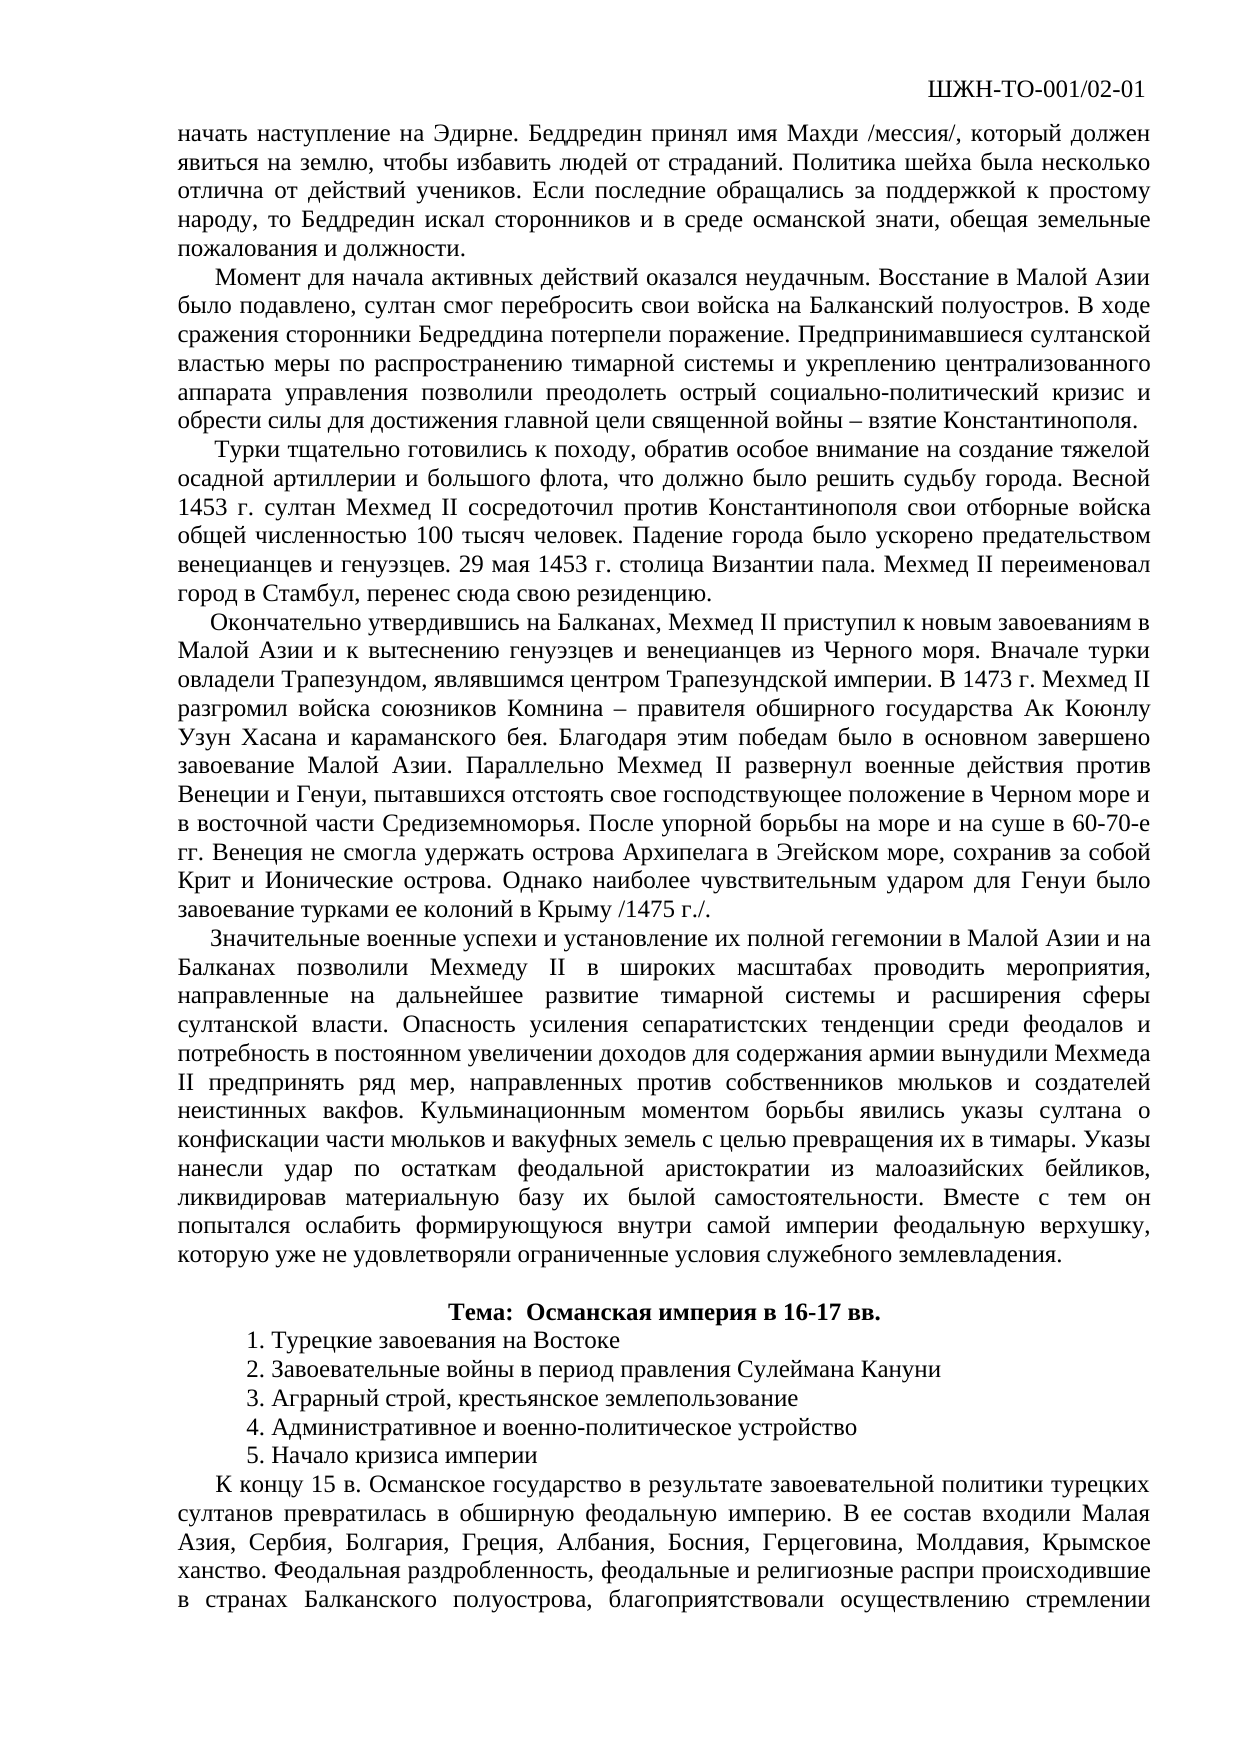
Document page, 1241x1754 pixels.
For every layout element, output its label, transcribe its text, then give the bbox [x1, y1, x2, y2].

text Момент для начала активных действий оказался неудачным. Восстание в Малой Азии было подавлено, султан смог перебросить свои войска на Балканский полуостров. В ходе сражения сторонники Бедреддина потерпели поражение. Предпринимавшиеся султанской властью меры по распространению тимарной системы и укреплению централизованного аппарата управления позволили преодолеть острый социально-политический кризис и обрести силы для достижения главной цели священной войны – взятие Константинополя. [177, 262, 1152, 434]
text 3. Аграрный строй, крестьянское землепользование [177, 1383, 1152, 1412]
text Тема: Османская империя в 16-17 вв. [177, 1297, 1152, 1326]
text Значительные военные успехи и установление их полной гегемонии в Малой Азии и на Балканах позволили Мехмеду ІІ в широких масштабах проводить мероприятия, направленные на дальнейшее развитие тимарной системы и расширения сферы султанской власти. Опасность усиления сепаратистских тенденции среди феодалов и потребность в постоянном увеличении доходов для содержания армии вынудили Мехмеда ІІ предпринять ряд мер, направленных против собственников мюльков и создателей неистинных вакфов. Кульминационным моментом борьбы явились указы султана о конфискации части мюльков и вакуфных земель с целью превращения их в тимары. Указы нанесли удар по остаткам феодальной аристократии из малоазийских бейликов, ликвидировав материальную базу их былой самостоятельности. Вместе с тем он попытался ослабить формирующуюся внутри самой империи феодальную верхушку, которую уже не удовлетворяли ограниченные условия служебного землевладения. [177, 923, 1152, 1268]
text 2. Завоевательные войны в период правления Сулеймана Кануни [177, 1354, 1152, 1383]
text Турки тщательно готовились к походу, обратив особое внимание на создание тяжелой осадной артиллерии и большого флота, что должно было решить судьбу города. Весной . султан Мехмед ІІ сосредоточил против Константинополя свои отборные войска общей численностью 100 тысяч человек. Падение города было ускорено предательством венецианцев и генуэзцев. 29 мая . столица Византии пала. Мехмед ІІ переименовал город в Стамбул, перенес сюда свою резиденцию. [177, 434, 1152, 607]
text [177, 118, 1152, 262]
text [177, 1469, 1152, 1613]
text Окончательно утвердившись на Балканах, Мехмед ІІ приступил к новым завоеваниям в Малой Азии и к вытеснению генуэзцев и венецианцев из Черного моря. Вначале турки овладели Трапезундом, являвшимся центром Трапезундской империи. В . Мехмед ІІ разгромил войска союзников Комнина – правителя обширного государства Ак Коюнлу Узун Хасана и караманского бея. Благодаря этим победам было в основном завершено завоевание Малой Азии. Параллельно Мехмед ІІ развернул военные действия против Венеции и Генуи, пытавшихся отстоять свое господствующее положение в Черном море и в восточной части Средиземноморья. После упорной борьбы на море и на суше в 60-70-е гг. Венеция не смогла удержать острова Архипелага в Эгейском море, сохранив за собой Крит и Ионические острова. Однако наиболее чувствительным ударом для Генуи было завоевание турками ее колоний в Крыму /1475 г./. [177, 607, 1152, 923]
text 1. Турецкие завоевания на Востоке [177, 1326, 1152, 1354]
text 5. Начало кризиса империи [177, 1441, 1152, 1469]
text 4. Административное и военно-политическое устройство [177, 1412, 1152, 1441]
